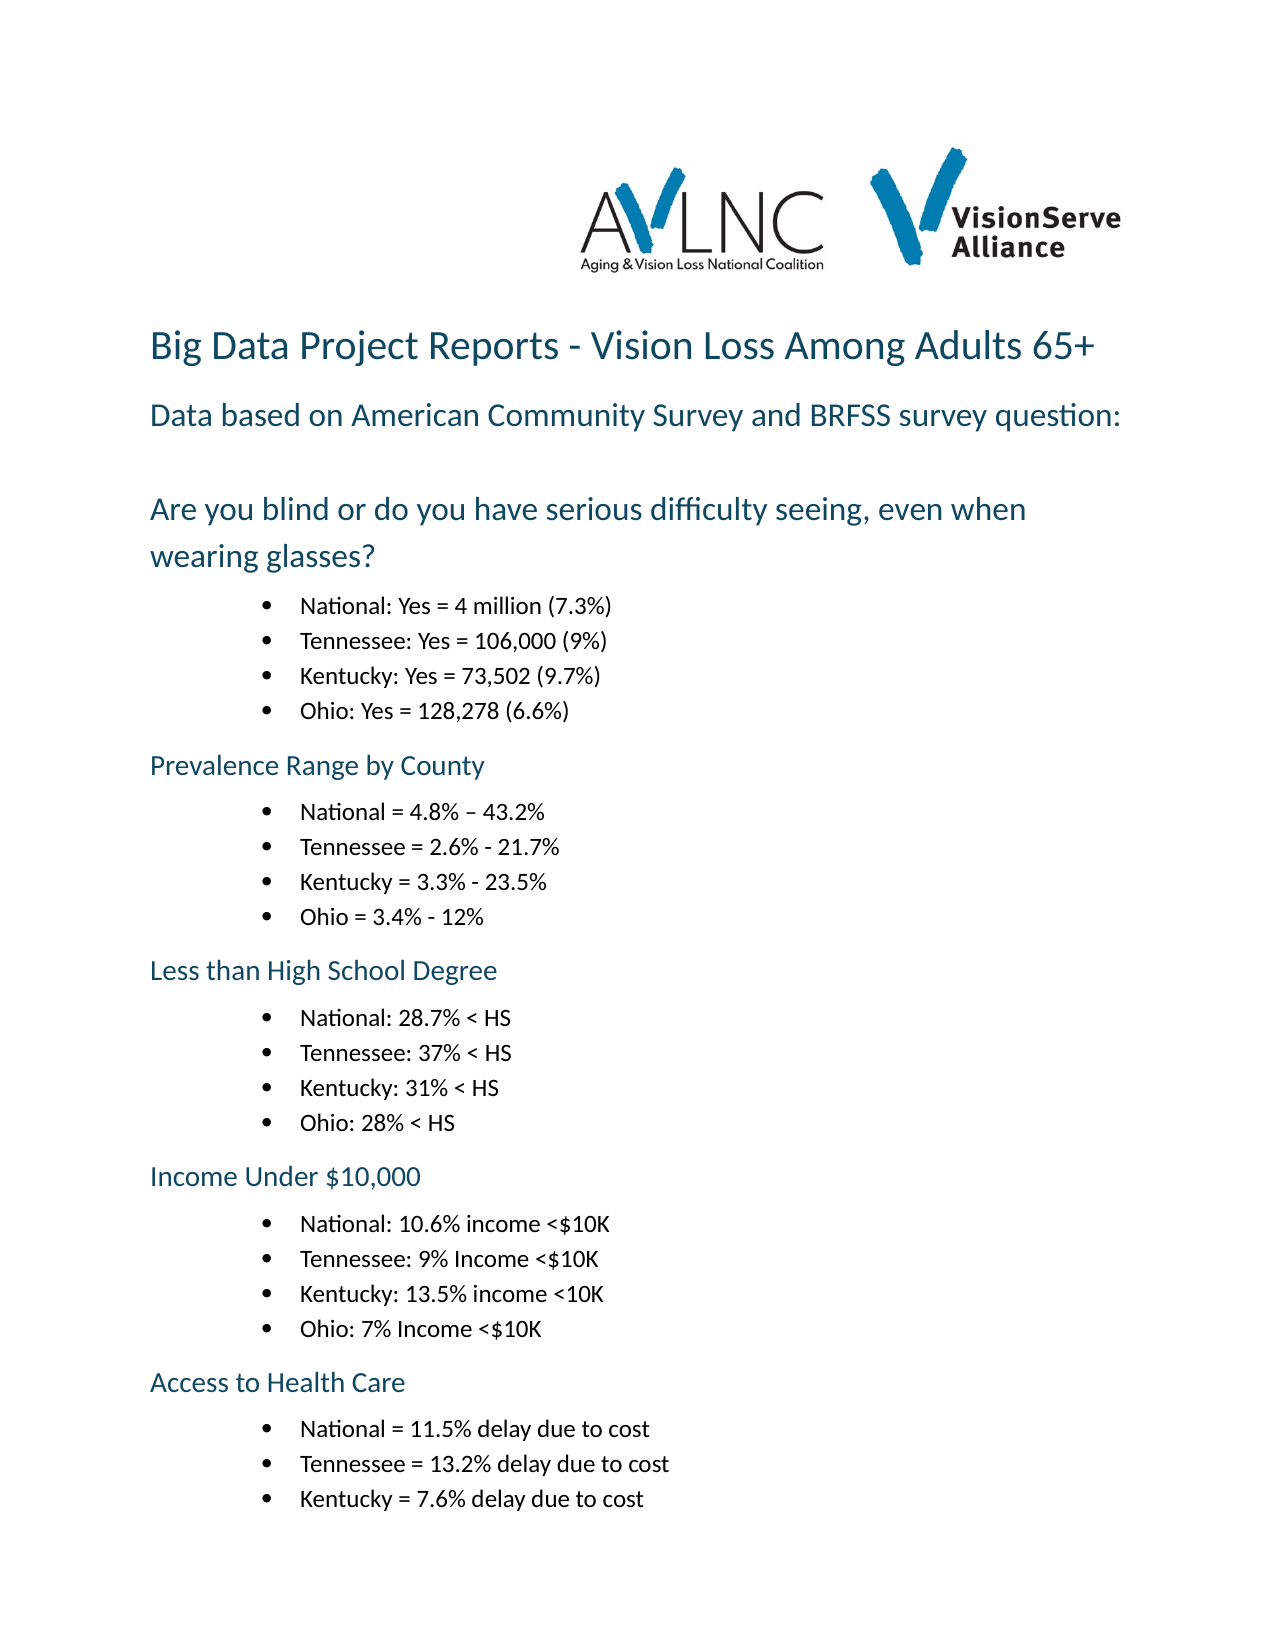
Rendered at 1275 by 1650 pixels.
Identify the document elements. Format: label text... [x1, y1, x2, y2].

picture [863, 142, 1125, 275]
list Kentucky: 13.5% income <10K [262, 1278, 1125, 1308]
subtitle Big Data Project Reports - Vision Loss Among Adults 65+ [150, 319, 1125, 370]
list Kentucky = 7.6% delay due to cost [262, 1484, 1125, 1514]
list Tennessee = 13.2% delay due to cost [262, 1449, 1125, 1479]
subtitle Income Under $10,000 [150, 1158, 1125, 1194]
list National: Yes = 4 million (7.3%) [262, 590, 1125, 620]
list Kentucky: 31% < HS [262, 1072, 1125, 1102]
list Tennessee: 37% < HS [262, 1037, 1125, 1067]
picture [578, 166, 826, 275]
subtitle Access to Health Care [150, 1364, 1125, 1400]
list Ohio: 7% Income <$10K [262, 1313, 1125, 1343]
list Kentucky = 3.3% - 23.5% [262, 866, 1125, 896]
list Ohio: 28% < HS [262, 1107, 1125, 1137]
list Ohio = 3.4% - 12% [262, 901, 1125, 931]
subtitle Prevalence Range by County [150, 747, 1125, 782]
subtitle Less than High School Degree [150, 952, 1125, 988]
list National = 11.5% delay due to cost [262, 1414, 1125, 1444]
list Tennessee = 2.6% - 21.7% [262, 831, 1125, 861]
list National = 4.8% – 43.2% [262, 796, 1125, 826]
list National: 10.6% income <$10K [262, 1208, 1125, 1238]
subtitle Data based on American Community Survey and BRFSS survey question: Are you blind or do you have serious difficulty seeing, even when wearing glasses? [150, 394, 1125, 576]
list Tennessee: 9% Income <$10K [262, 1243, 1125, 1273]
list Tennessee: Yes = 106,000 (9%) [262, 625, 1125, 655]
list Ohio: Yes = 128,278 (6.6%) [262, 695, 1125, 725]
list National: 28.7% < HS [262, 1002, 1125, 1032]
list Kentucky: Yes = 73,502 (9.7%) [262, 660, 1125, 690]
